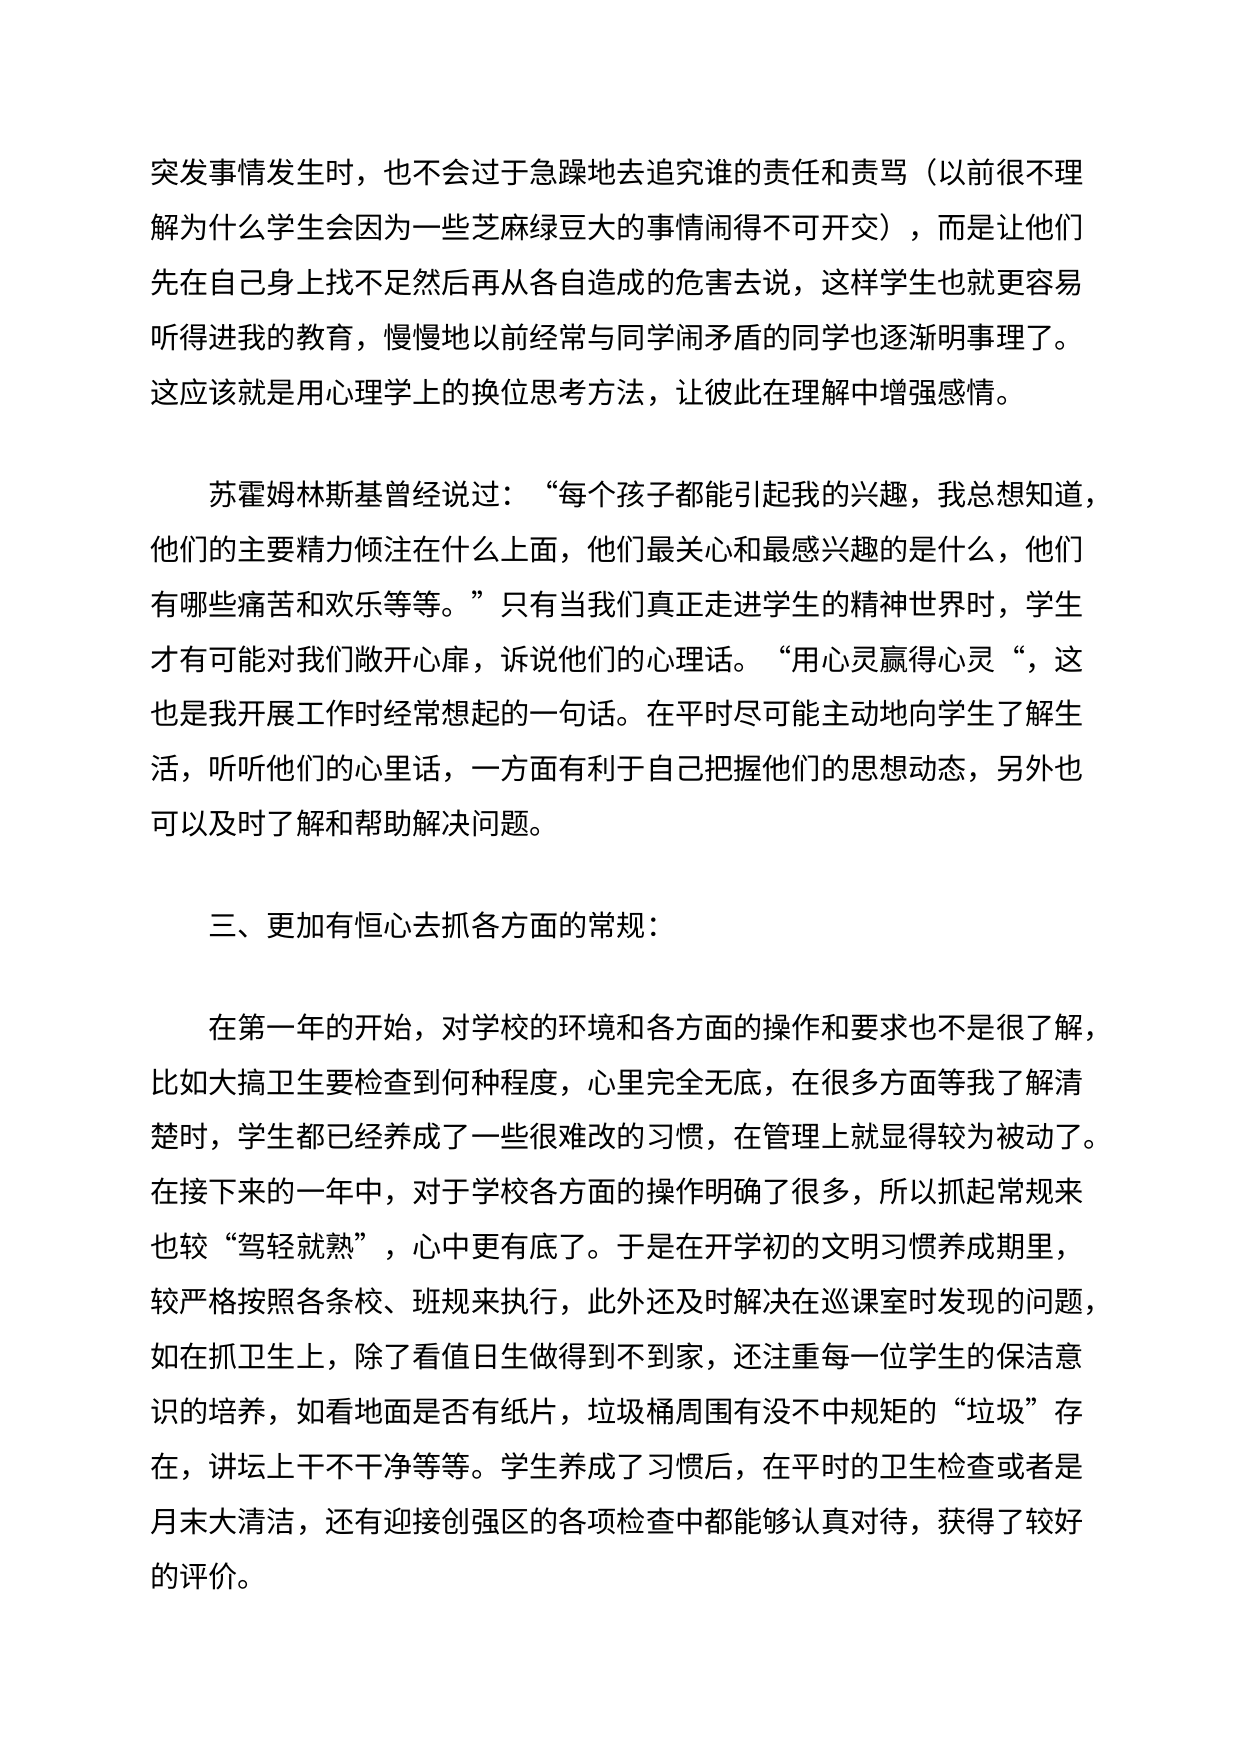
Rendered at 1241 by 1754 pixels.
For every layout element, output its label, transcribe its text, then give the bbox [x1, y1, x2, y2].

text 在第一年的开始，对学校的环境和各方面的操作和要求也不是很了解，比如大搞卫生要检查到何种程度，心里完全无底，在很多方面等我了解清楚时，学生都已经养成了一些很难改的习惯，在管理上就显得较为被动了。在接下来的一年中，对于学校各方面的操作明确了很多，所以抓起常规来也较“驾轻就熟”，心中更有底了。于是在开学初的文明习惯养成期里，较严格按照各条校、班规来执行，此外还及时解决在巡课室时发现的问题，如在抓卫生上，除了看值日生做得到不到家，还注重每一位学生的保洁意识的培养，如看地面是否有纸片，垃圾桶周围有没不中规矩的“垃圾”存在，讲坛上干不干净等等。学生养成了习惯后，在平时的卫生检查或者是月末大清洁，还有迎接创强区的各项检查中都能够认真对待，获得了较好的评价。 [150, 1004, 1090, 1596]
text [150, 150, 1090, 412]
text 苏霍姆林斯基曾经说过：“每个孩子都能引起我的兴趣，我总想知道，他们的主要精力倾注在什么上面，他们最关心和最感兴趣的是什么，他们有哪些痛苦和欢乐等等。”只有当我们真正走进学生的精神世界时，学生才有可能对我们敞开心扉，诉说他们的心理话。“用心灵赢得心灵“，这也是我开展工作时经常想起的一句话。在平时尽可能主动地向学生了解生活，听听他们的心里话，一方面有利于自己把握他们的思想动态，另外也可以及时了解和帮助解决问题。 [150, 471, 1090, 843]
text 三、更加有恒心去抓各方面的常规： [150, 902, 1090, 945]
